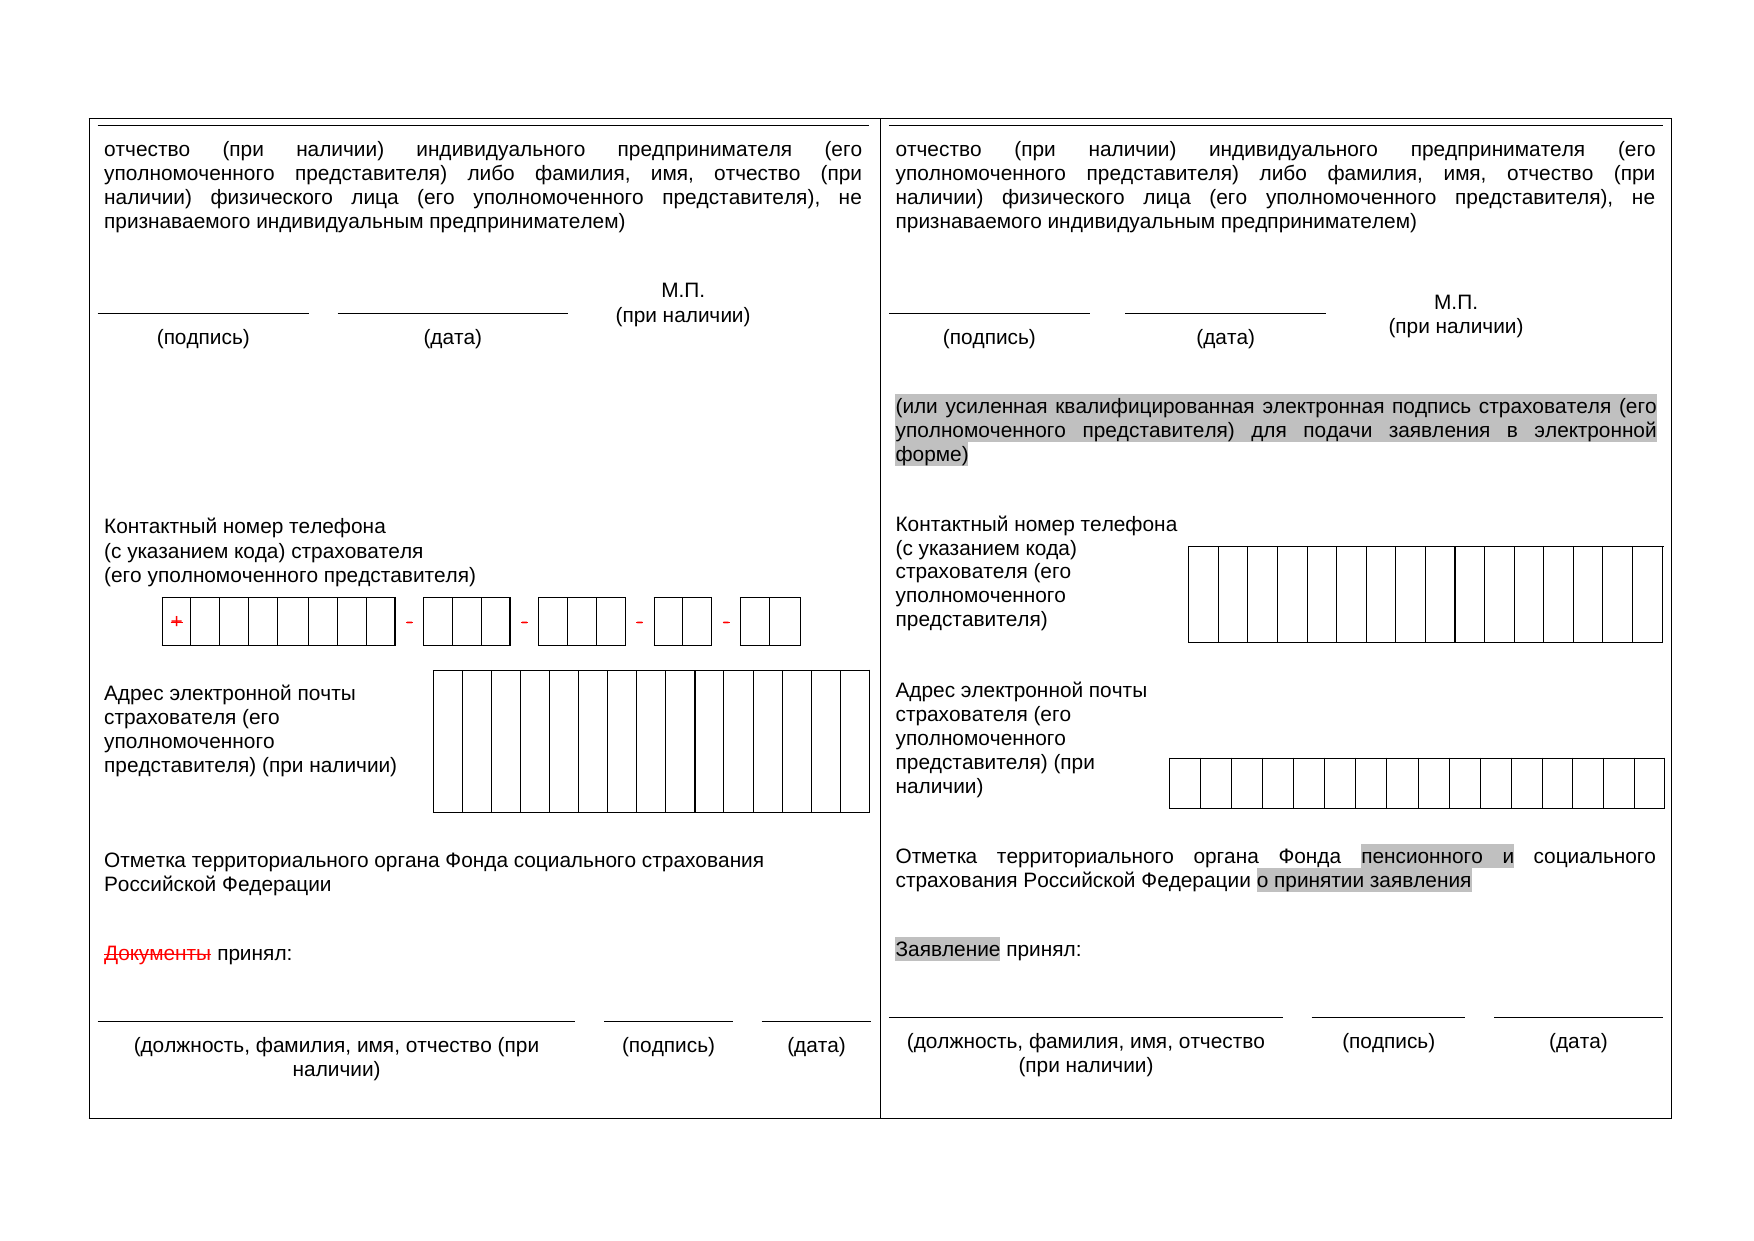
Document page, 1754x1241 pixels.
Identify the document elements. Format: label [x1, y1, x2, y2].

table_cell [90, 119, 880, 1118]
table_cell [881, 119, 1671, 1118]
